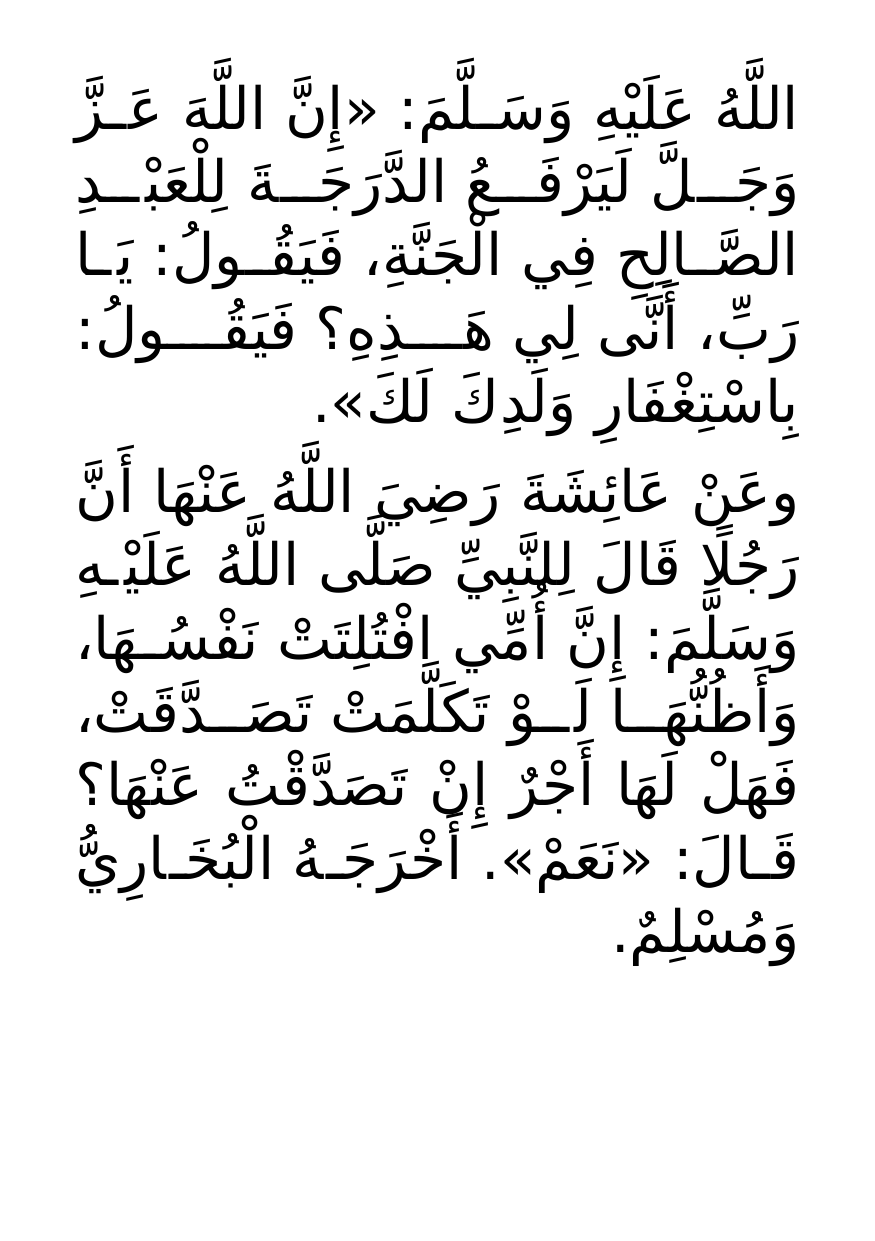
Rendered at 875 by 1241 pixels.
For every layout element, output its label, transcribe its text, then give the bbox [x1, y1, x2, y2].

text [75, 75, 799, 436]
text وعَنْ عَائِشَةَ رَضِيَ اللَّهُ عَنْهَا أَنَّ رَجُلًا قَالَ لِلنَّبِيِّ صَلَّى اللَّهُ عَلَيْهِ وَسَلَّمَ: إِنَّ أُمِّي افْتُلِتَتْ نَفْسُهَا، وَأَظُنُّهَا لَوْ تَكَلَّمَتْ تَصَدَّقَتْ، فَهَلْ لَهَا أَجْرٌ إِنْ تَصَدَّقْتُ عَنْهَا؟ قَالَ: «نَعَمْ». أَخْرَجَهُ الْبُخَارِيُّ وَمُسْلِمٌ. [75, 458, 799, 966]
